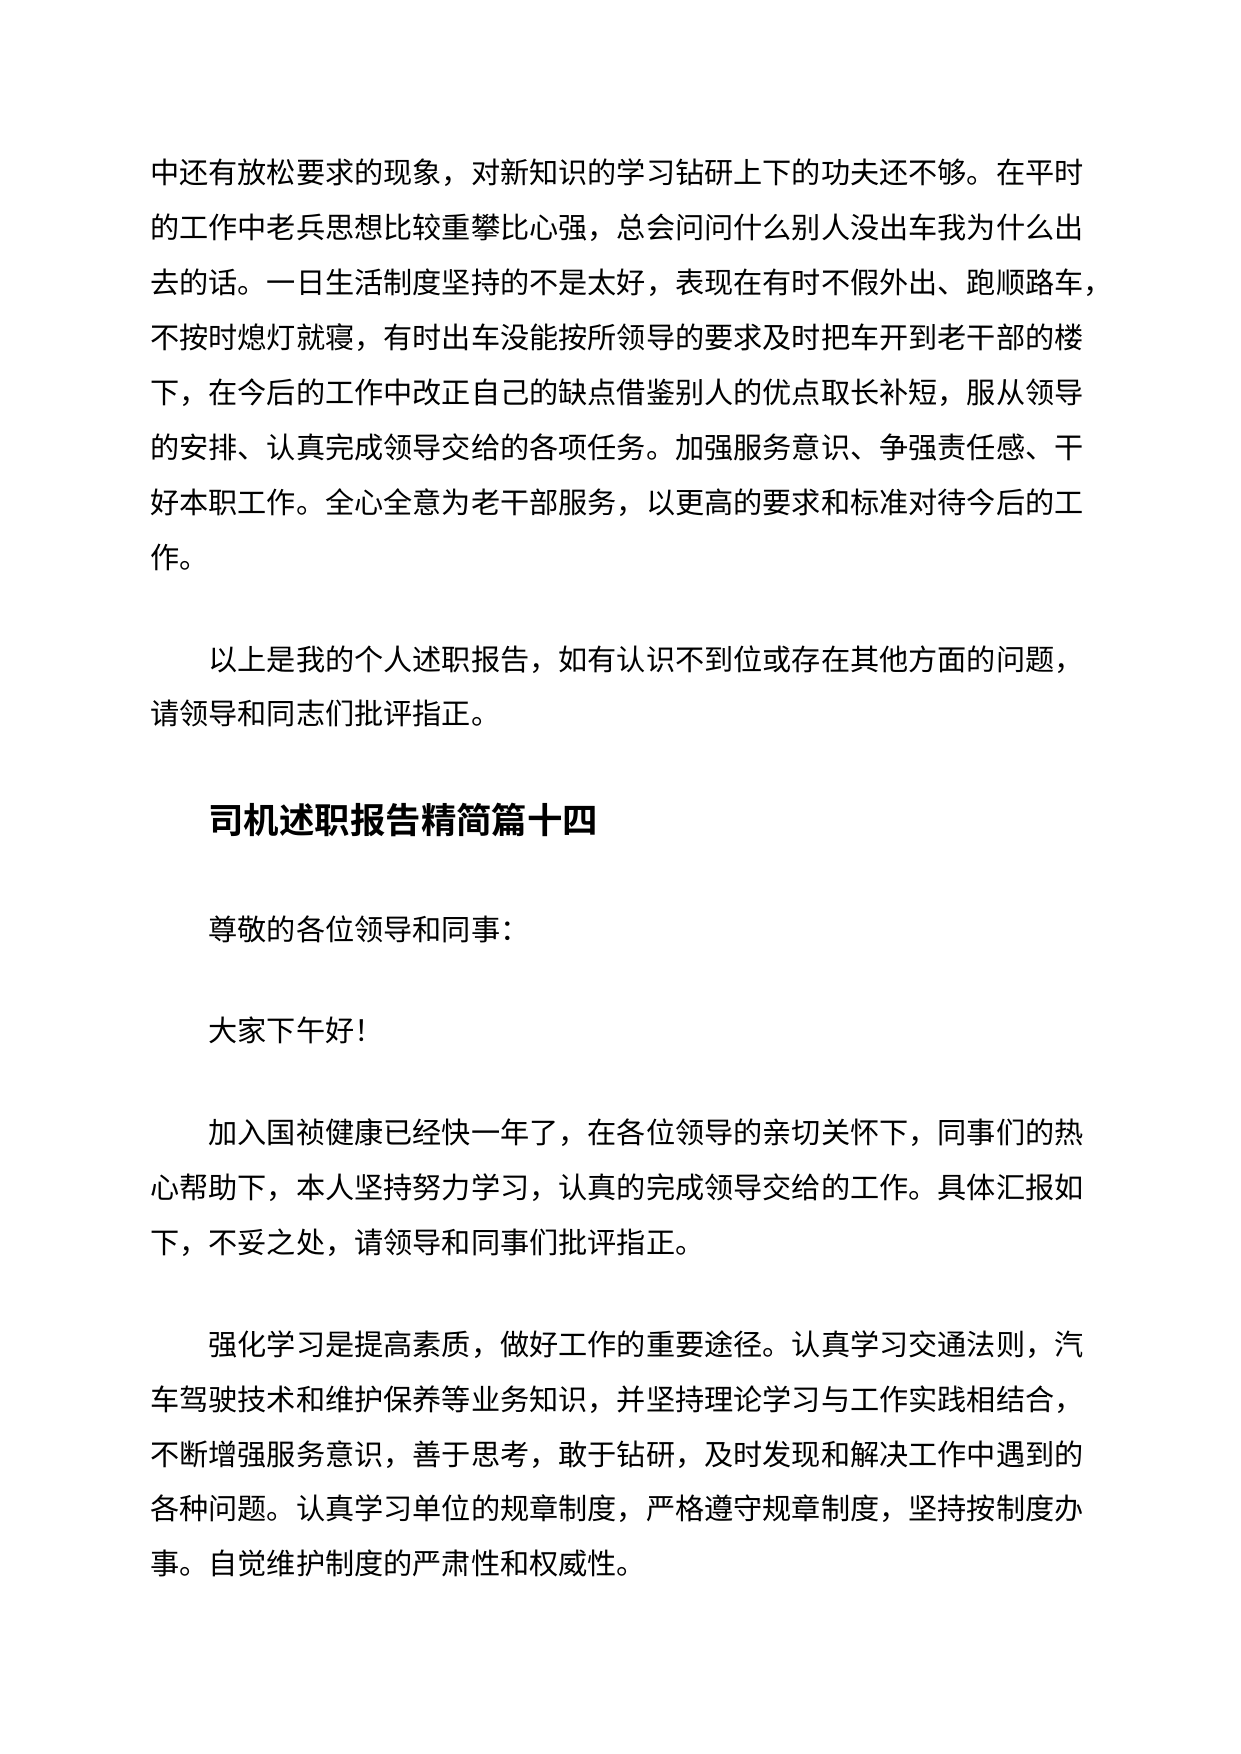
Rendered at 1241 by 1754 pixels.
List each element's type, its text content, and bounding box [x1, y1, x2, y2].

text 强化学习是提高素质，做好工作的重要途径。认真学习交通法则，汽车驾驶技术和维护保养等业务知识，并坚持理论学习与工作实践相结合，不断增强服务意识，善于思考，敢于钻研，及时发现和解决工作中遇到的各种问题。认真学习单位的规章制度，严格遵守规章制度，坚持按制度办事。自觉维护制度的严肃性和权威性。 [150, 1321, 1090, 1583]
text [150, 150, 1090, 577]
text 大家下午好！ [150, 1008, 1090, 1050]
text 以上是我的个人述职报告，如有认识不到位或存在其他方面的问题，请领导和同志们批评指正。 [150, 636, 1090, 733]
text 加入国祯健康已经快一年了，在各位领导的亲切关怀下，同事们的热心帮助下，本人坚持努力学习，认真的完成领导交给的工作。具体汇报如下，不妥之处，请领导和同事们批评指正。 [150, 1110, 1090, 1262]
text 司机述职报告精简篇十四 [150, 793, 1090, 844]
text 尊敬的各位领导和同事： [150, 906, 1090, 948]
